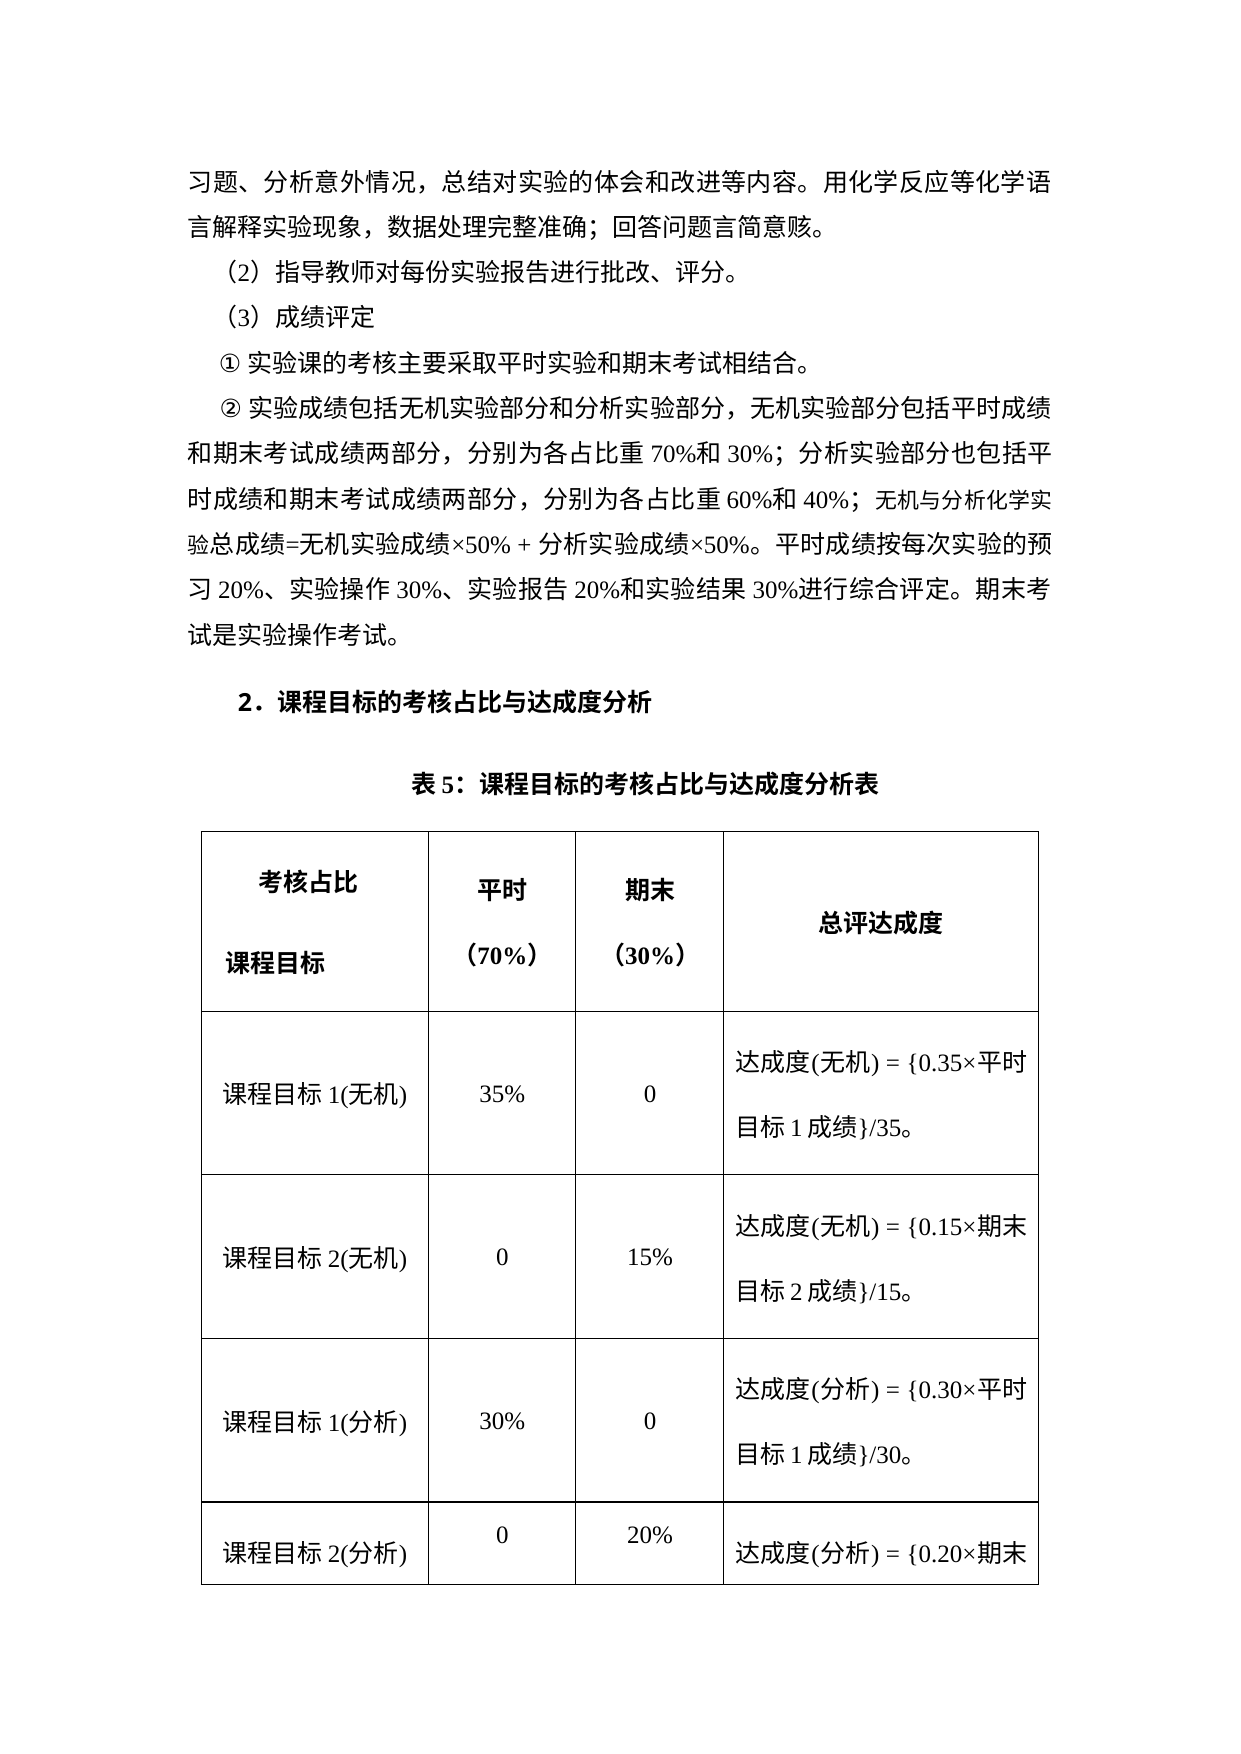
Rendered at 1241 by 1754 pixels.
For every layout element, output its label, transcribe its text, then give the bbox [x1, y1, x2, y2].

table_cell 课程目标2(分析) [202, 1503, 428, 1584]
table_cell 15% [576, 1175, 723, 1338]
table_cell 0 [429, 1175, 575, 1338]
table_cell 课程目标1(无机) [202, 1012, 428, 1174]
text （2）指导教师对每份实验报告进行批改、评分。 [187, 253, 1053, 289]
text 2．课程目标的考核占比与达成度分析 [187, 668, 1053, 733]
table_header 平时（70%） [429, 832, 575, 1011]
table_cell 达成度(分析) = {0.30×平时目标1成绩}/30。 [724, 1339, 1038, 1501]
text （3）成绩评定 [187, 298, 1053, 334]
table_cell 0 [429, 1503, 575, 1584]
table_cell 35% [429, 1012, 575, 1174]
table_header 总评达成度 [724, 832, 1038, 1011]
table_cell 达成度(无机) = {0.15×期末目标2成绩}/15。 [724, 1175, 1038, 1338]
text ① 实验课的考核主要采取平时实验和期末考试相结合。 [187, 343, 1053, 379]
table_cell 0 [576, 1012, 723, 1174]
table_header 考核占比 课程目标 [202, 832, 428, 1011]
table_cell 0 [576, 1339, 723, 1501]
table_cell 课程目标1(分析) [202, 1339, 428, 1501]
table_cell 达成度(无机) = {0.35×平时目标1成绩}/35。 [724, 1012, 1038, 1174]
table_cell 30% [429, 1339, 575, 1501]
table_cell 20% [576, 1503, 723, 1584]
table_cell 课程目标2(无机) [202, 1175, 428, 1338]
text 表5：课程目标的考核占比与达成度分析表 [187, 750, 1053, 815]
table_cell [724, 1503, 1038, 1584]
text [187, 162, 1053, 243]
text ② 实验成绩包括无机实验部分和分析实验部分，无机实验部分包括平时成绩和期末考试成绩两部分，分别为各占比重70%和30%；分析实验部分也包括平时成绩和期末考试成绩两部分，分别为各占比重60%和40%；无机与分析化学实验总成绩=无机实验成绩×50% + 分析实验成绩×50%。平时成绩按每次实验的预习20%、实验操作30%、实验报告20%和实验结果30%进行综合评定。期末考试是实验操作考试。 [187, 388, 1053, 651]
table_header 期末（30%） [576, 832, 723, 1011]
